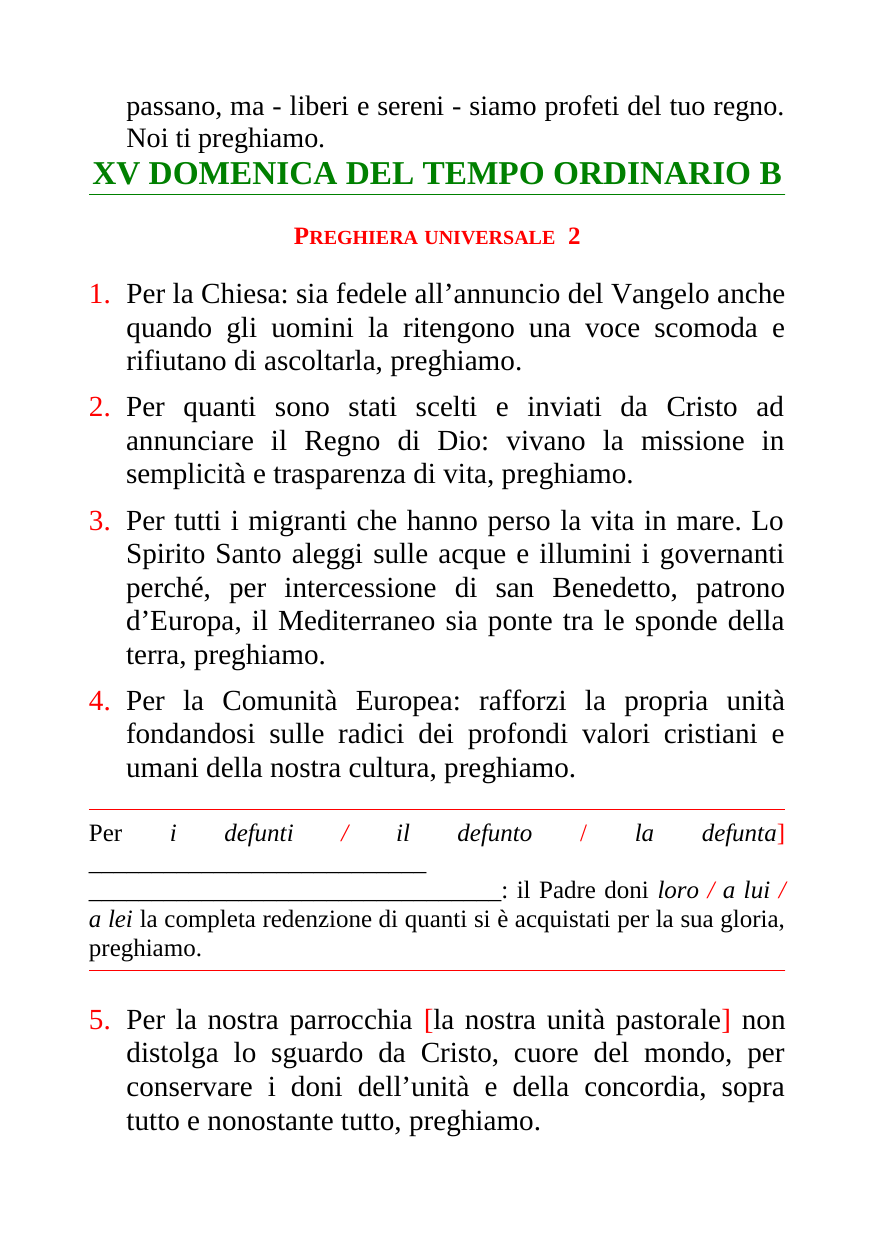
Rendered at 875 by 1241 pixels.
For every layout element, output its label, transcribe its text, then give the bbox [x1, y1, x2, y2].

list Per tutti i migranti che hanno perso la vita in mare. Lo Spirito Santo aleggi sulle acque e illumini i governanti perché, per intercessione di san Benedetto, patrono d’Europa, il Mediterraneo sia ponte tra le sponde della terra, preghiamo. [89, 503, 785, 670]
list Per la Chiesa: sia fedele all’annuncio del Vangelo anche quando gli uomini la ritengono una voce scomoda e rifiutano di ascoltarla, preghiamo. [89, 276, 785, 377]
list Per la Comunità Europea: rafforzi la propria unità fondandosi sulle radici dei profondi valori cristiani e umani della nostra cultura, preghiamo. [89, 683, 785, 783]
text Per i defunti / il defunto / la defunta] ___________________________ _________________________________: il Padre doni loro / a lui / a lei la completa redenzione di quanti si è acquistati per la sua gloria, preghiamo. [89, 810, 785, 970]
list Per la nostra parrocchia [la nostra unità pastorale] non distolga lo sguardo da Cristo, cuore del mondo, per conservare i doni dell’unità e della concordia, sopra tutto e nonostante tutto, preghiamo. [89, 1002, 785, 1136]
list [89, 89, 785, 153]
text XV DOMENICA DEL TEMPO ORDINARIO B [89, 153, 785, 194]
subtitle Preghiera universale 2 [89, 221, 785, 250]
list Per quanti sono stati scelti e inviati da Cristo ad annunciare il Regno di Dio: vivano la missione in semplicità e trasparenza di vita, preghiamo. [89, 389, 785, 490]
